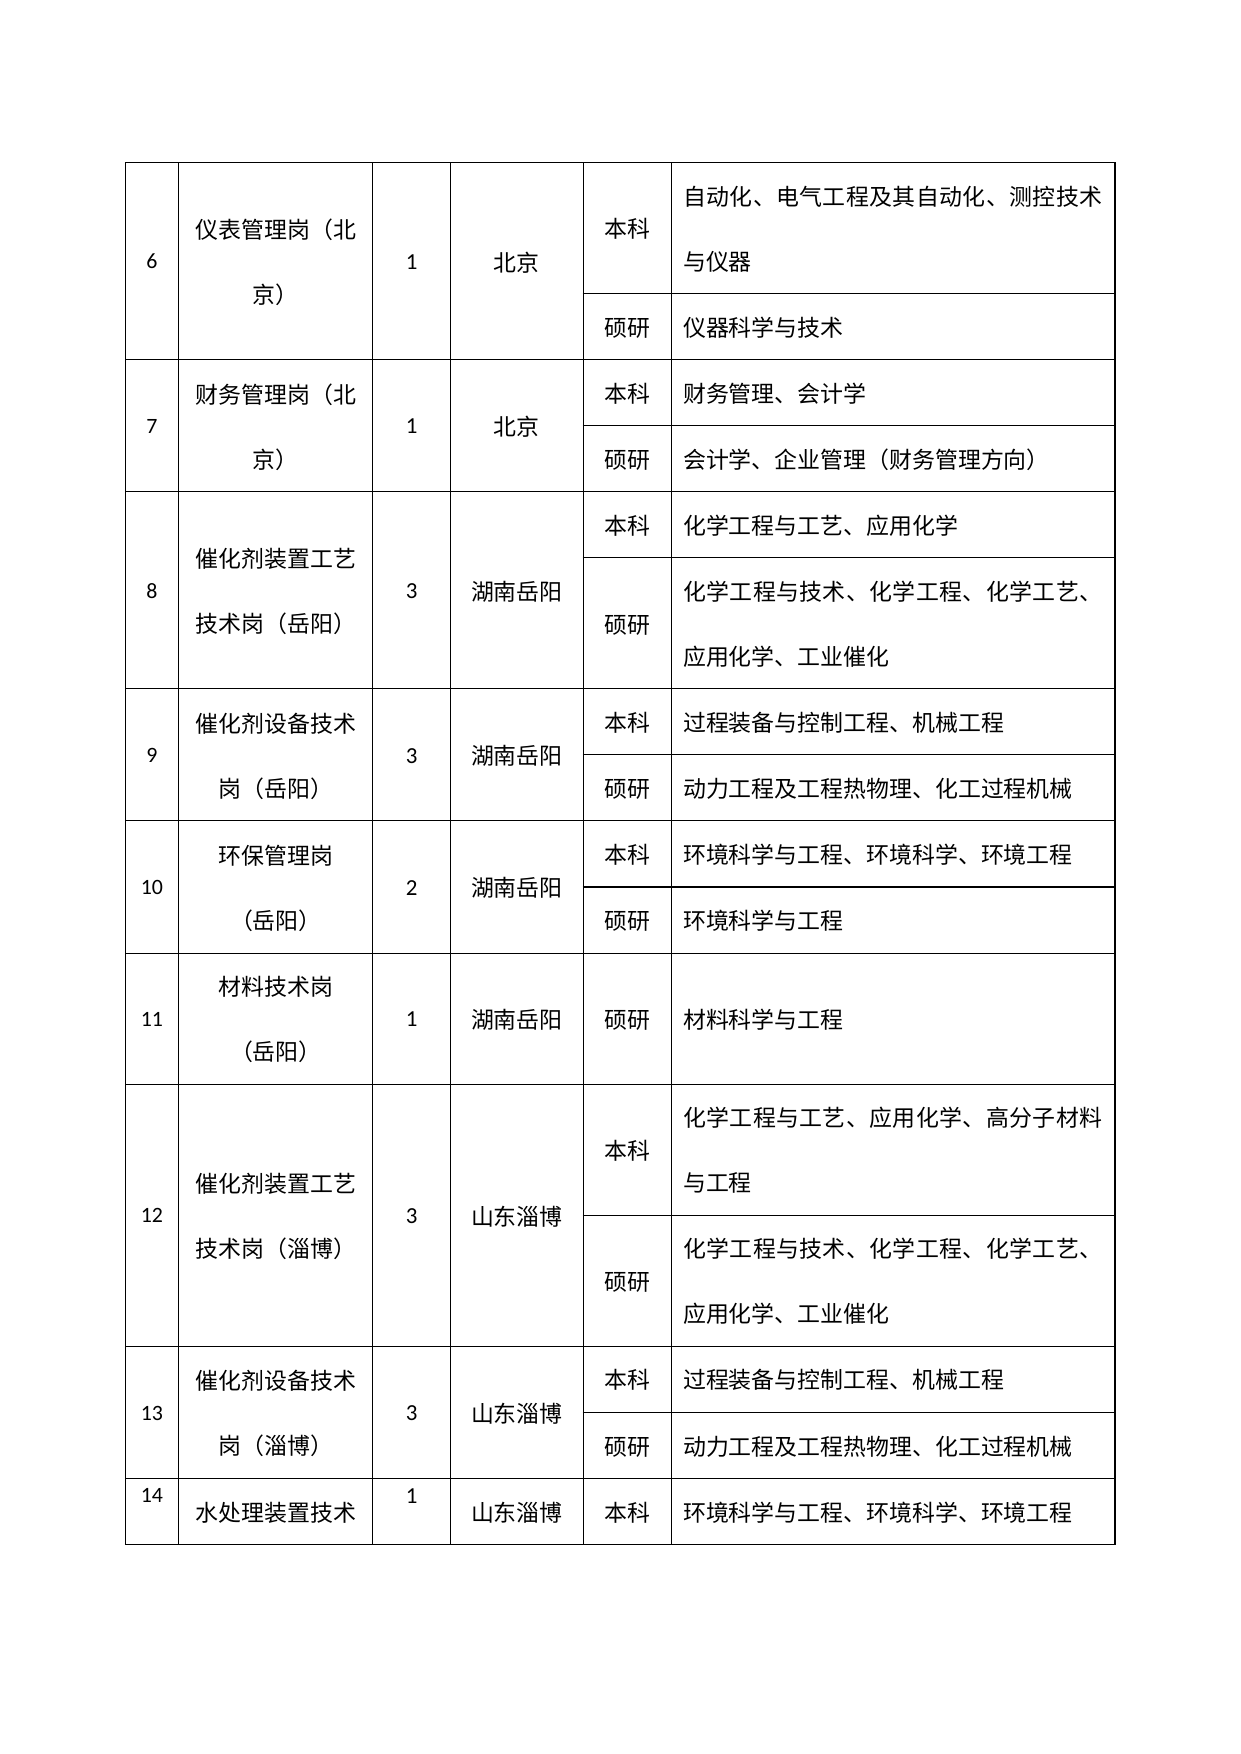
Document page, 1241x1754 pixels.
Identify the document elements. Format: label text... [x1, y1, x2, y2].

table_cell 1 [373, 954, 450, 1083]
table_cell 环境科学与工程、环境科学、环境工程 [672, 821, 1114, 886]
table_cell 本科 [584, 492, 671, 557]
table_cell 催化剂设备技术岗（淄博） [179, 1347, 372, 1478]
table_cell 本科 [584, 163, 671, 293]
table_cell 硕研 [584, 294, 671, 359]
table_cell 本科 [584, 360, 671, 425]
table_cell 1 [373, 360, 450, 491]
table_cell 本科 [584, 821, 671, 886]
table_cell 北京 [451, 360, 583, 491]
table_cell 12 [126, 1085, 178, 1346]
table_cell 硕研 [584, 1413, 671, 1478]
table_cell 过程装备与控制工程、机械工程 [672, 689, 1114, 754]
table_cell 3 [373, 492, 450, 688]
table_cell 北京 [451, 163, 583, 359]
table_cell 本科 [584, 689, 671, 754]
table_cell 11 [126, 954, 178, 1083]
table_cell 硕研 [584, 755, 671, 820]
table_cell 硕研 [584, 954, 671, 1083]
table_cell 13 [126, 1347, 178, 1478]
table_cell 仪器科学与技术 [672, 294, 1114, 359]
table_cell 8 [126, 492, 178, 688]
table_cell 化学工程与工艺、应用化学 [672, 492, 1114, 557]
table_cell 财务管理岗（北京） [179, 360, 372, 491]
table_cell 水处理装置技术岗（淄博） [179, 1479, 372, 1544]
table_cell 仪表管理岗（北京） [179, 163, 372, 359]
table_cell 湖南岳阳 [451, 492, 583, 688]
table_cell 本科 [584, 1479, 671, 1544]
table_cell 2 [373, 821, 450, 952]
table_cell 湖南岳阳 [451, 954, 583, 1083]
table_cell 3 [373, 1347, 450, 1478]
table_cell 湖南岳阳 [451, 689, 583, 820]
table_cell 催化剂装置工艺技术岗（淄博） [179, 1085, 372, 1346]
table_cell 山东淄博 [451, 1347, 583, 1478]
table_cell 湖南岳阳 [451, 821, 583, 952]
table_cell 化学工程与技术、化学工程、化学工艺、应用化学、工业催化 [672, 1216, 1114, 1346]
table_cell 10 [126, 821, 178, 952]
table_cell 本科 [584, 1347, 671, 1412]
table_cell 动力工程及工程热物理、化工过程机械 [672, 755, 1114, 820]
table_cell 财务管理、会计学 [672, 360, 1114, 425]
table_cell 会计学、企业管理（财务管理方向） [672, 426, 1114, 491]
table_cell 动力工程及工程热物理、化工过程机械 [672, 1413, 1114, 1478]
table_cell 环境科学与工程 [672, 888, 1114, 952]
table_cell 硕研 [584, 1216, 671, 1346]
table_cell 9 [126, 689, 178, 820]
table_cell 自动化、电气工程及其自动化、测控技术与仪器 [672, 163, 1114, 293]
table_cell 3 [373, 689, 450, 820]
table_cell 催化剂设备技术岗（岳阳） [179, 689, 372, 820]
table_cell 本科 [584, 1085, 671, 1214]
table_cell 山东淄博 [451, 1479, 583, 1544]
table_cell 1 [373, 1479, 450, 1544]
table_cell 材料技术岗 （岳阳） [179, 954, 372, 1083]
table_cell 化学工程与工艺、应用化学、高分子材料与工程 [672, 1085, 1114, 1214]
table_cell 化学工程与技术、化学工程、化学工艺、应用化学、工业催化 [672, 558, 1114, 688]
table_cell 14 [126, 1479, 178, 1544]
table_cell 硕研 [584, 426, 671, 491]
table_cell 过程装备与控制工程、机械工程 [672, 1347, 1114, 1412]
table_cell 材料科学与工程 [672, 954, 1114, 1083]
table_cell 1 [373, 163, 450, 359]
table_cell 7 [126, 360, 178, 491]
table_cell 硕研 [584, 558, 671, 688]
table_cell 环保管理岗 （岳阳） [179, 821, 372, 952]
table_cell 山东淄博 [451, 1085, 583, 1346]
table_cell 催化剂装置工艺技术岗（岳阳） [179, 492, 372, 688]
table_cell 硕研 [584, 888, 671, 952]
table_cell 环境科学与工程、环境科学、环境工程 [672, 1479, 1114, 1544]
table_cell 6 [126, 163, 178, 359]
table_cell 3 [373, 1085, 450, 1346]
